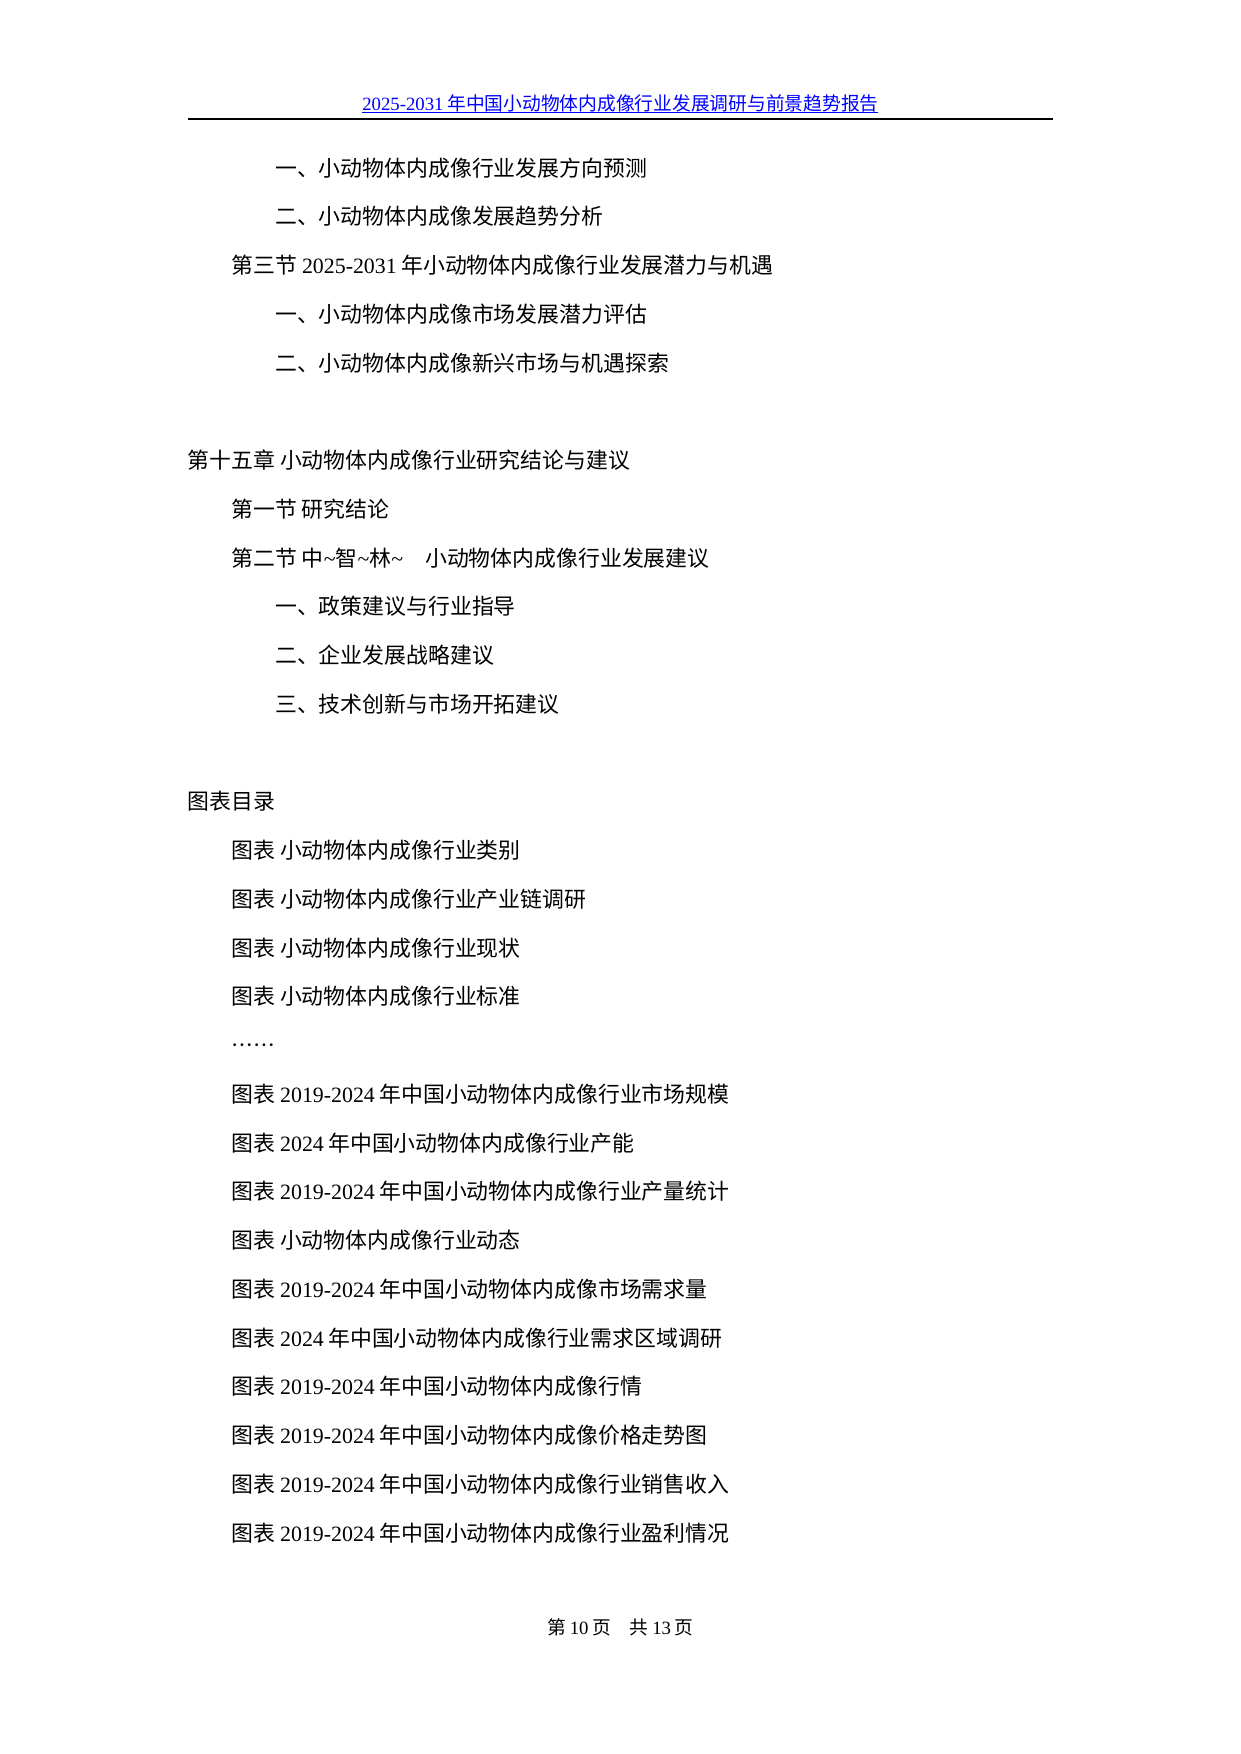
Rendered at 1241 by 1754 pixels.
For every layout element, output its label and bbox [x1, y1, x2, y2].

text [187, 150, 1053, 1548]
